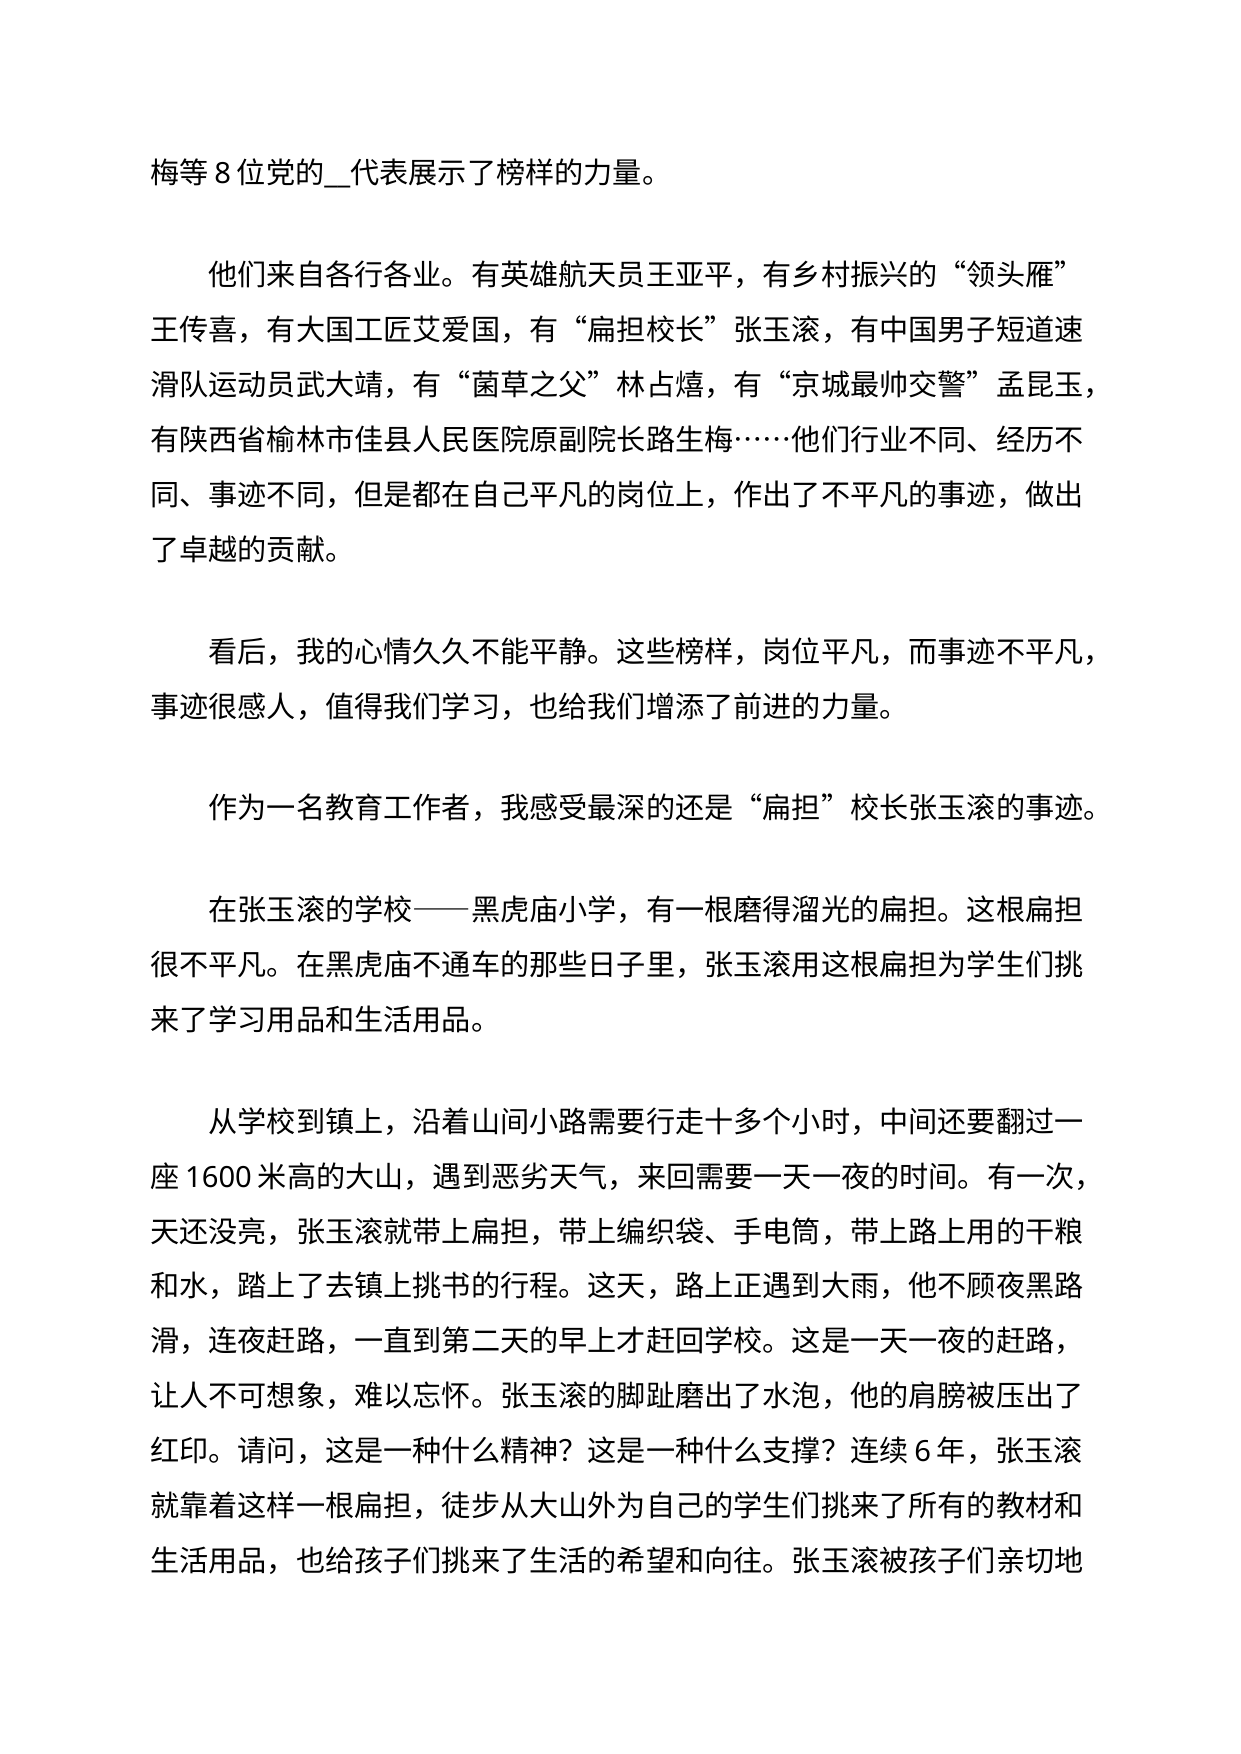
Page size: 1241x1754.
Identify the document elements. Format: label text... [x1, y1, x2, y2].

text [150, 150, 1090, 192]
text 看后，我的心情久久不能平静。这些榜样，岗位平凡，而事迹不平凡，事迹很感人，值得我们学习，也给我们增添了前进的力量。 [150, 628, 1090, 725]
text 作为一名教育工作者，我感受最深的还是“扁担”校长张玉滚的事迹。 [150, 785, 1090, 827]
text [150, 1098, 1090, 1580]
text 在张玉滚的学校——黑虎庙小学，有一根磨得溜光的扁担。这根扁担很不平凡。在黑虎庙不通车的那些日子里，张玉滚用这根扁担为学生们挑来了学习用品和生活用品。 [150, 887, 1090, 1039]
text 他们来自各行各业。有英雄航天员王亚平，有乡村振兴的“领头雁”王传喜，有大国工匠艾爱国，有“扁担校长”张玉滚，有中国男子短道速滑队运动员武大靖，有“菌草之父”林占熺，有“京城最帅交警”孟昆玉，有陕西省榆林市佳县人民医院原副院长路生梅……他们行业不同、经历不同、事迹不同，但是都在自己平凡的岗位上，作出了不平凡的事迹，做出了卓越的贡献。 [150, 252, 1090, 569]
